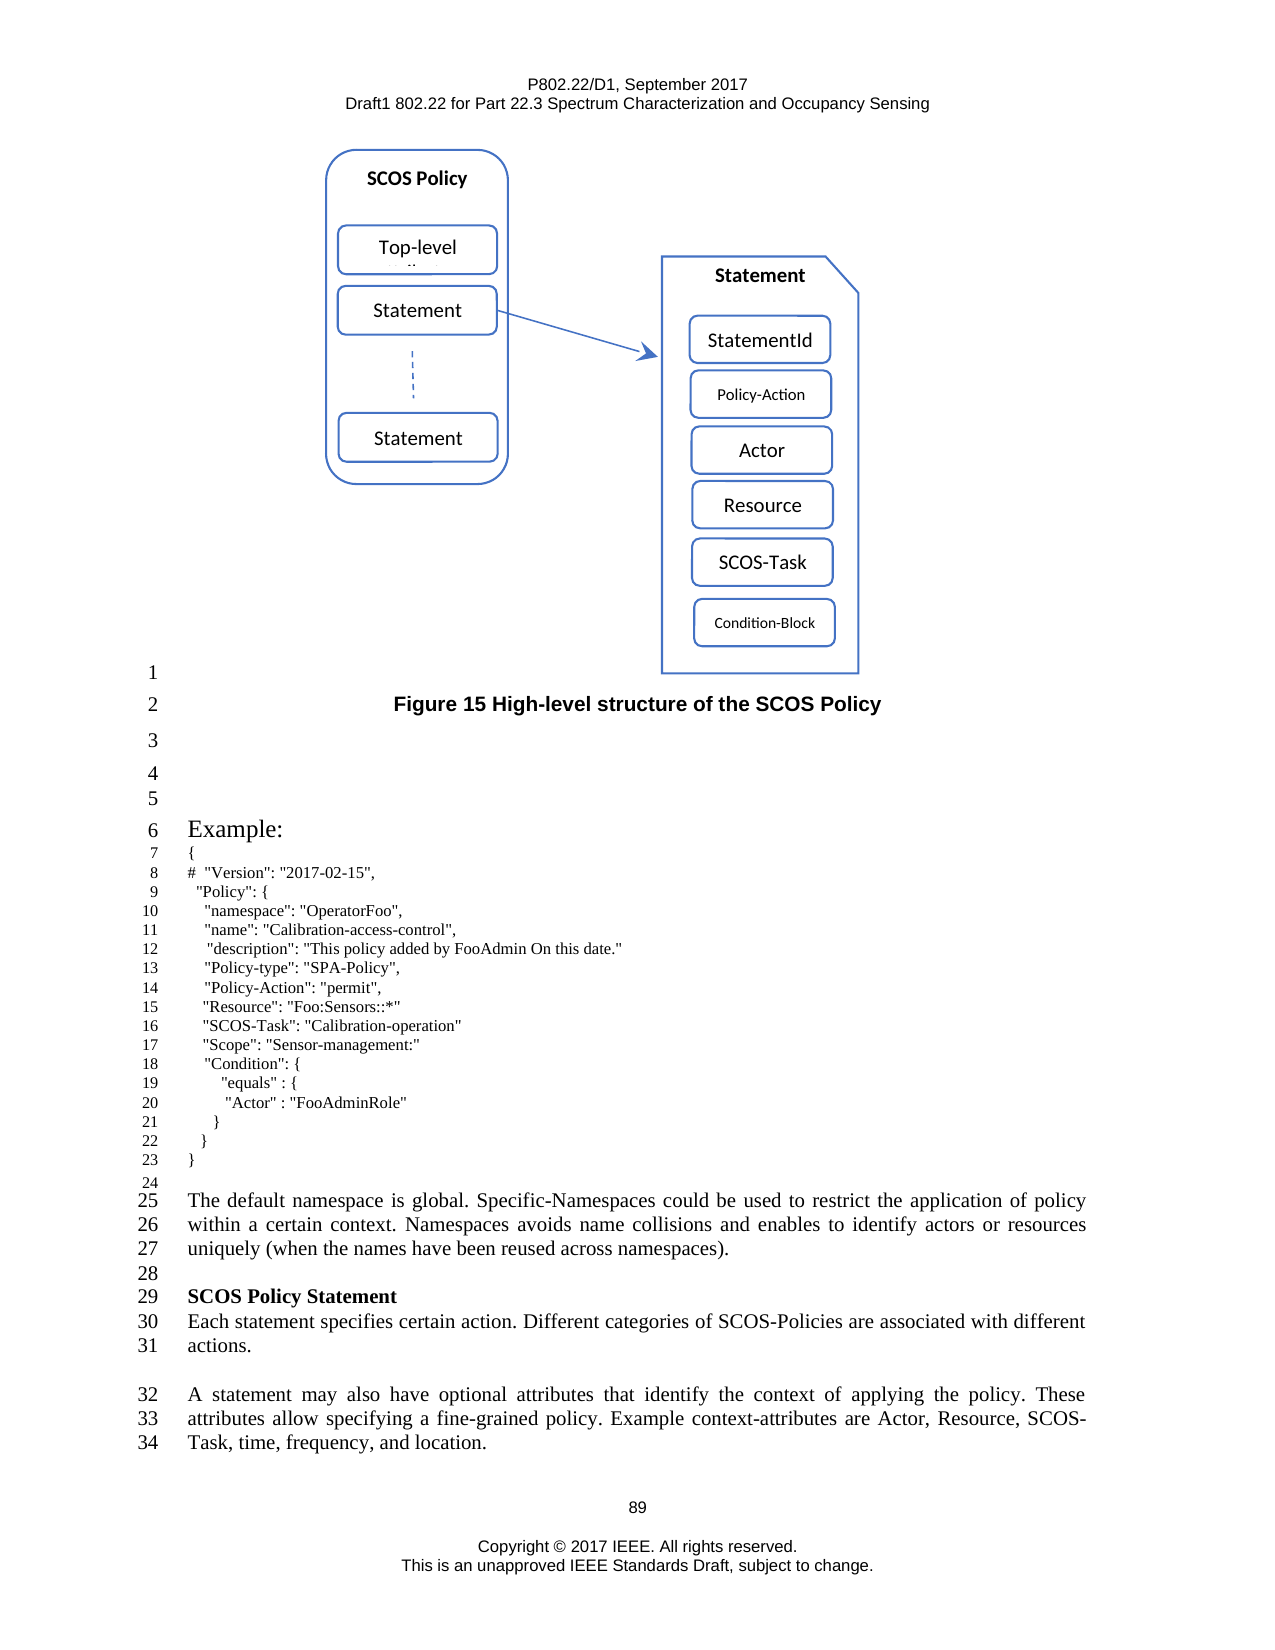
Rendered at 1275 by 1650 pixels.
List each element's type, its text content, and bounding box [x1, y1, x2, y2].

text A statement may also have optional attributes that identify the context of applying the policy. These attributes allow specifying a fine-grained policy. Example context-attributes are Actor, Resource, SCOS-Task, time, frequency, and location. [187, 1382, 1087, 1454]
text "equals" : { [187, 1073, 1087, 1092]
text "Policy-Action": "permit", [187, 977, 1087, 997]
text { [187, 843, 1087, 862]
text } [187, 1112, 1087, 1131]
text } [187, 1131, 1087, 1150]
text "SCOS-Task": "Calibration-operation" [187, 1016, 1087, 1035]
text "namespace": "OperatorFoo", [187, 901, 1087, 920]
text Figure 15 High-level structure of the SCOS Policy [187, 692, 1087, 716]
text "Policy": { [187, 882, 1087, 901]
text "Condition": { [187, 1054, 1087, 1073]
text Each statement specifies certain action. Different categories of SCOS-Policies are associated with different actions. [187, 1308, 1087, 1357]
text # "Version": "2017-02-15", [187, 862, 1087, 882]
text The default namespace is global. Specific-Namespaces could be used to restrict the application of policy within a certain context. Namespaces avoids name collisions and enables to identify actors or resources uniquely (when the names have been reused across namespaces). [187, 1188, 1087, 1260]
text } [187, 1150, 1087, 1169]
text "name": "Calibration-access-control", [187, 920, 1087, 939]
text "Resource": "Foo:Sensors::*" [187, 997, 1087, 1016]
text Example: [187, 814, 1087, 843]
text "Policy-type": "SPA-Policy", [187, 958, 1087, 977]
text "Scope": "Sensor-management:" [187, 1035, 1087, 1054]
text "Actor" : "FooAdminRole" [187, 1092, 1087, 1112]
text SCOS Policy Statement [187, 1284, 1087, 1308]
text "description": "This policy added by FooAdmin On this date." [187, 939, 1087, 958]
